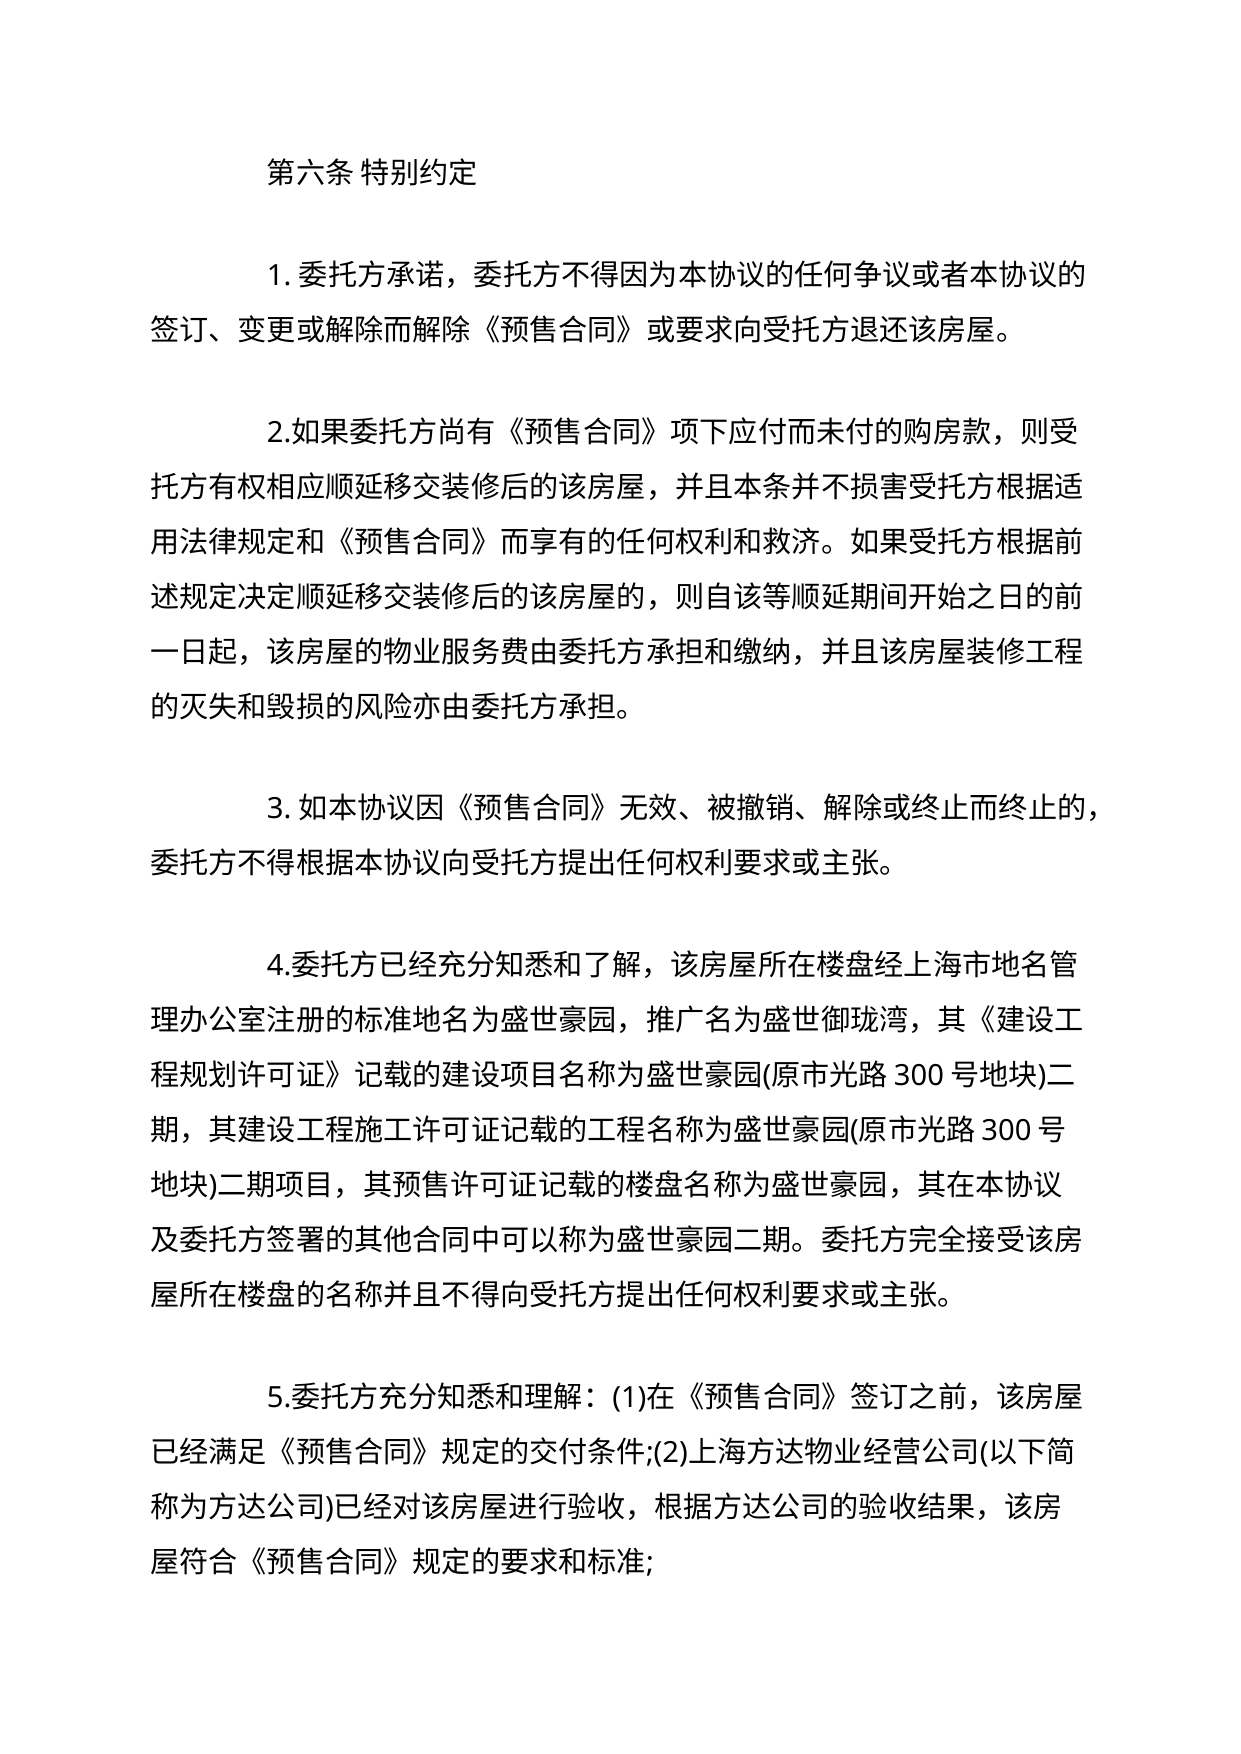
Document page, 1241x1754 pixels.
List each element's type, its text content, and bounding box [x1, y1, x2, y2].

text 5.委托方充分知悉和理解：(1)在《预售合同》签订之前，该房屋已经满足《预售合同》规定的交付条件;(2)上海方达物业经营公司(以下简称为方达公司)已经对该房屋进行验收，根据方达公司的验收结果，该房屋符合《预售合同》规定的要求和标准; [150, 1373, 1090, 1581]
text 4.委托方已经充分知悉和了解，该房屋所在楼盘经上海市地名管理办公室注册的标准地名为盛世豪园，推广名为盛世御珑湾，其《建设工程规划许可证》记载的建设项目名称为盛世豪园(原市光路300号地块)二期，其建设工程施工许可证记载的工程名称为盛世豪园(原市光路300号地块)二期项目，其预售许可证记载的楼盘名称为盛世豪园，其在本协议及委托方签署的其他合同中可以称为盛世豪园二期。委托方完全接受该房屋所在楼盘的名称并且不得向受托方提出任何权利要求或主张。 [150, 942, 1090, 1314]
text 2.如果委托方尚有《预售合同》项下应付而未付的购房款，则受托方有权相应顺延移交装修后的该房屋，并且本条并不损害受托方根据适用法律规定和《预售合同》而享有的任何权利和救济。如果受托方根据前述规定决定顺延移交装修后的该房屋的，则自该等顺延期间开始之日的前一日起，该房屋的物业服务费由委托方承担和缴纳，并且该房屋装修工程的灭失和毁损的风险亦由委托方承担。 [150, 408, 1090, 725]
text 3. 如本协议因《预售合同》无效、被撤销、解除或终止而终止的，委托方不得根据本协议向受托方提出任何权利要求或主张。 [150, 785, 1090, 882]
text 1. 委托方承诺，委托方不得因为本协议的任何争议或者本协议的签订、变更或解除而解除《预售合同》或要求向受托方退还该房屋。 [150, 252, 1090, 349]
text 第六条 特别约定 [150, 150, 1090, 192]
